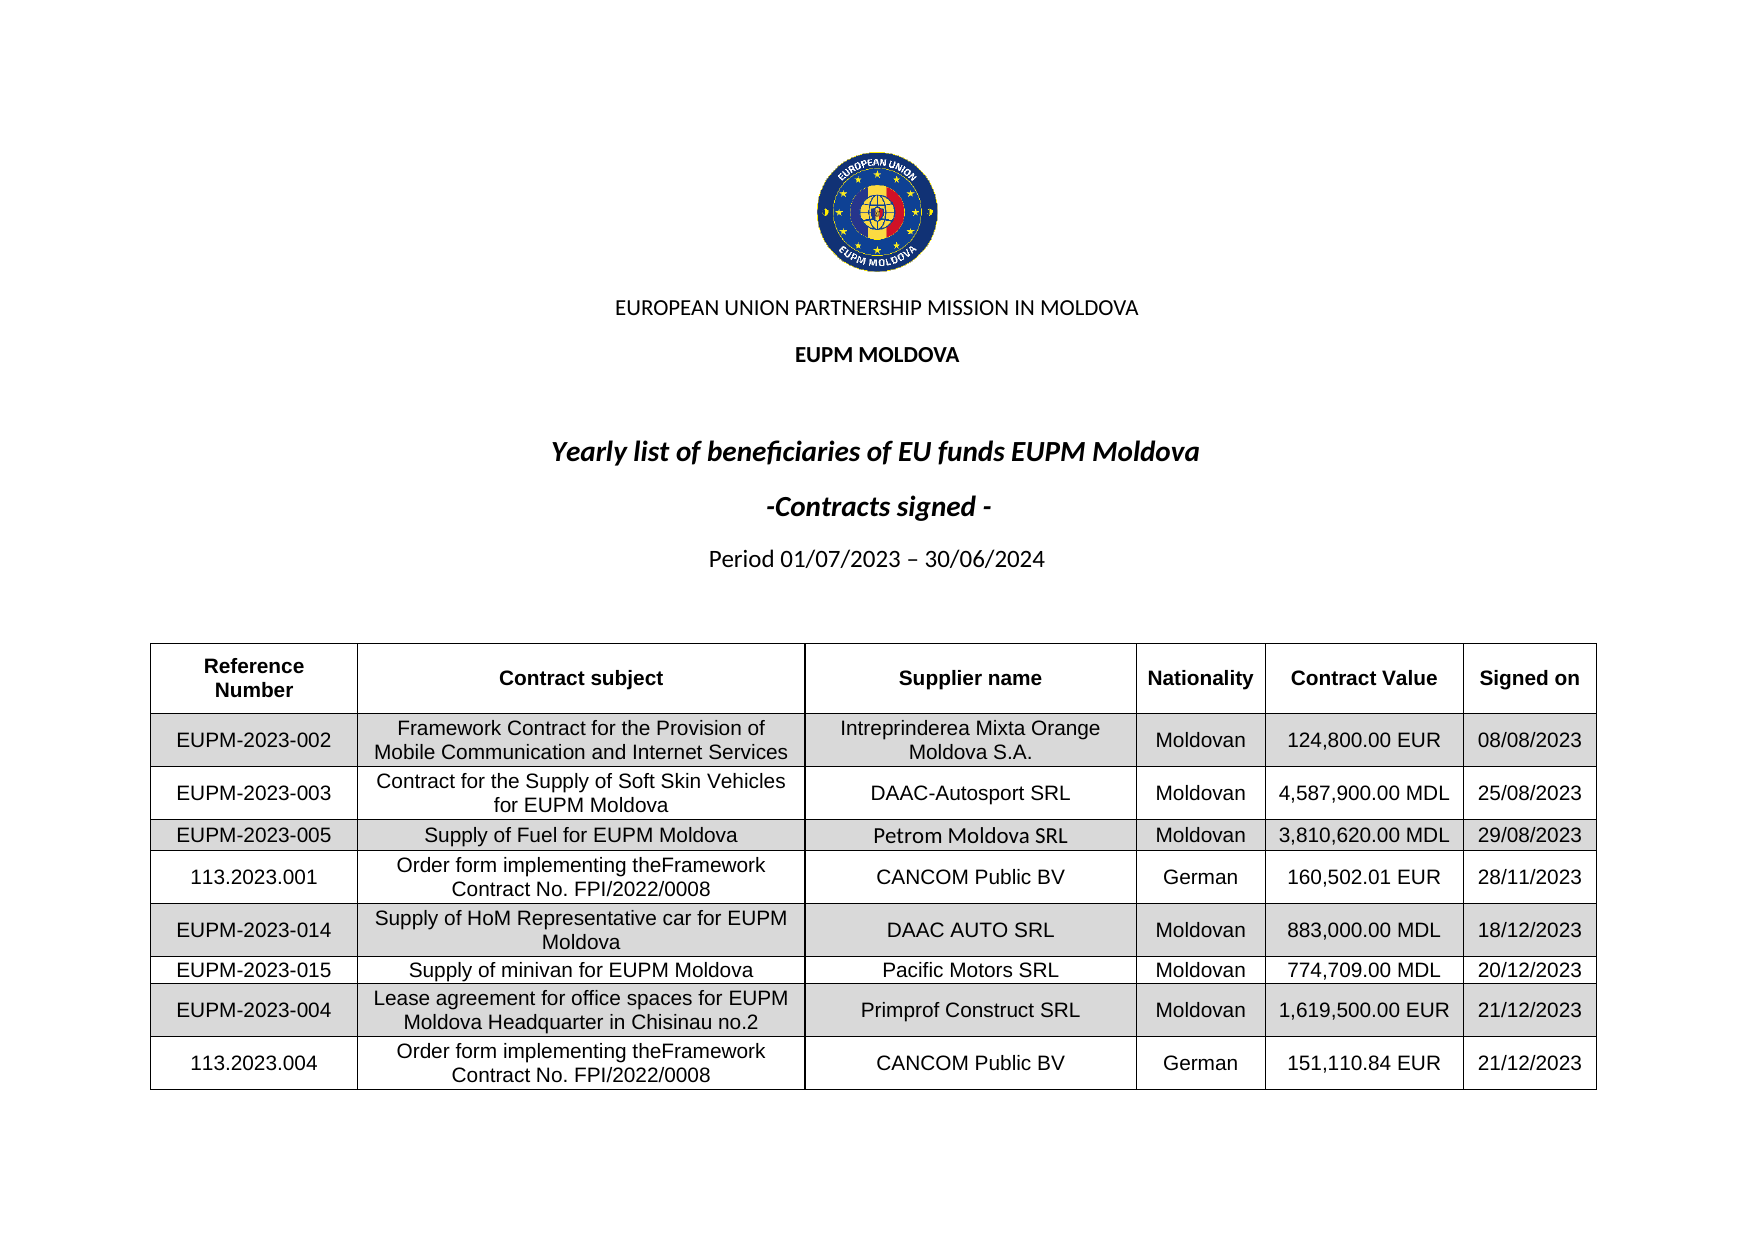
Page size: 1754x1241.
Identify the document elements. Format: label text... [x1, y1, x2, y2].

table_cell Moldovan [1137, 957, 1265, 983]
table_cell 25/08/2023 [1464, 767, 1596, 819]
table_cell Moldovan [1137, 904, 1265, 956]
table_cell Intreprinderea Mixta Orange Moldova S.A. [806, 714, 1136, 766]
table_cell Framework Contract for the Provision of Mobile Communication and Internet Services [358, 714, 804, 766]
table_cell Contract for the Supply of Soft Skin Vehicles for EUPM Moldova [358, 767, 804, 819]
table_cell 3,810,620.00 MDL [1266, 820, 1463, 850]
table_cell EUPM-2023-002 [151, 714, 357, 766]
table_cell DAAC-Autosport SRL [806, 767, 1136, 819]
table_cell EUPM-2023-015 [151, 957, 357, 983]
table_cell 18/12/2023 [1464, 904, 1596, 956]
table_cell EUPM-2023-014 [151, 904, 357, 956]
text -Contracts signed - [150, 488, 1604, 524]
table_cell Order form implementing theFramework Contract No. FPI/2022/0008 [358, 1037, 804, 1089]
table_cell 29/08/2023 [1464, 820, 1596, 850]
text EUROPEAN UNION PARTNERSHIP MISSION IN MOLDOVA [150, 293, 1604, 321]
table_cell 124,800.00 EUR [1266, 714, 1463, 766]
table_cell 21/12/2023 [1464, 1037, 1596, 1089]
text Yearly list of beneficiaries of EU funds EUPM Moldova [150, 433, 1604, 469]
table_cell EUPM-2023-004 [151, 984, 357, 1036]
table_header Nationality [1137, 644, 1265, 712]
table_cell 20/12/2023 [1464, 957, 1596, 983]
picture [814, 150, 940, 274]
table_cell CANCOM Public BV [806, 1037, 1136, 1089]
table_cell Moldovan [1137, 714, 1265, 766]
table_cell 21/12/2023 [1464, 984, 1596, 1036]
table_cell 883,000.00 MDL [1266, 904, 1463, 956]
table_cell 774,709.00 MDL [1266, 957, 1463, 983]
table_cell 1,619,500.00 EUR [1266, 984, 1463, 1036]
table_cell 160,502.01 EUR [1266, 851, 1463, 903]
table_cell Pacific Motors SRL [806, 957, 1136, 983]
text EUPM MOLDOVA [150, 340, 1604, 368]
table_cell 113.2023.004 [151, 1037, 357, 1089]
table_cell Lease agreement for office spaces for EUPM Moldova Headquarter in Chisinau no.2 [358, 984, 804, 1036]
table_cell EUPM-2023-005 [151, 820, 357, 850]
table_cell Moldovan [1137, 767, 1265, 819]
table_cell 28/11/2023 [1464, 851, 1596, 903]
table_cell CANCOM Public BV [806, 851, 1136, 903]
table_cell Moldovan [1137, 984, 1265, 1036]
table_cell Primprof Construct SRL [806, 984, 1136, 1036]
text Period 01/07/2023 – 30/06/2024 [150, 544, 1604, 574]
table_cell 4,587,900.00 MDL [1266, 767, 1463, 819]
table_cell German [1137, 1037, 1265, 1089]
table_cell 08/08/2023 [1464, 714, 1596, 766]
table_cell 151,110.84 EUR [1266, 1037, 1463, 1089]
table_header Signed on [1464, 644, 1596, 712]
table_cell Supply of HoM Representative car for EUPM Moldova [358, 904, 804, 956]
table_cell Order form implementing theFramework Contract No. FPI/2022/0008 [358, 851, 804, 903]
table_cell 113.2023.001 [151, 851, 357, 903]
table_cell DAAC AUTO SRL [806, 904, 1136, 956]
table_header Contract Value [1266, 644, 1463, 712]
table_header Supplier name [806, 644, 1136, 712]
table_cell Supply of minivan for EUPM Moldova [358, 957, 804, 983]
table_header Reference Number [151, 644, 357, 712]
table_cell Moldovan [1137, 820, 1265, 850]
table_header Contract subject [358, 644, 804, 712]
table_cell Petrom Moldova SRL [806, 820, 1136, 850]
table_cell EUPM-2023-003 [151, 767, 357, 819]
table_cell Supply of Fuel for EUPM Moldova [358, 820, 804, 850]
table_cell German [1137, 851, 1265, 903]
